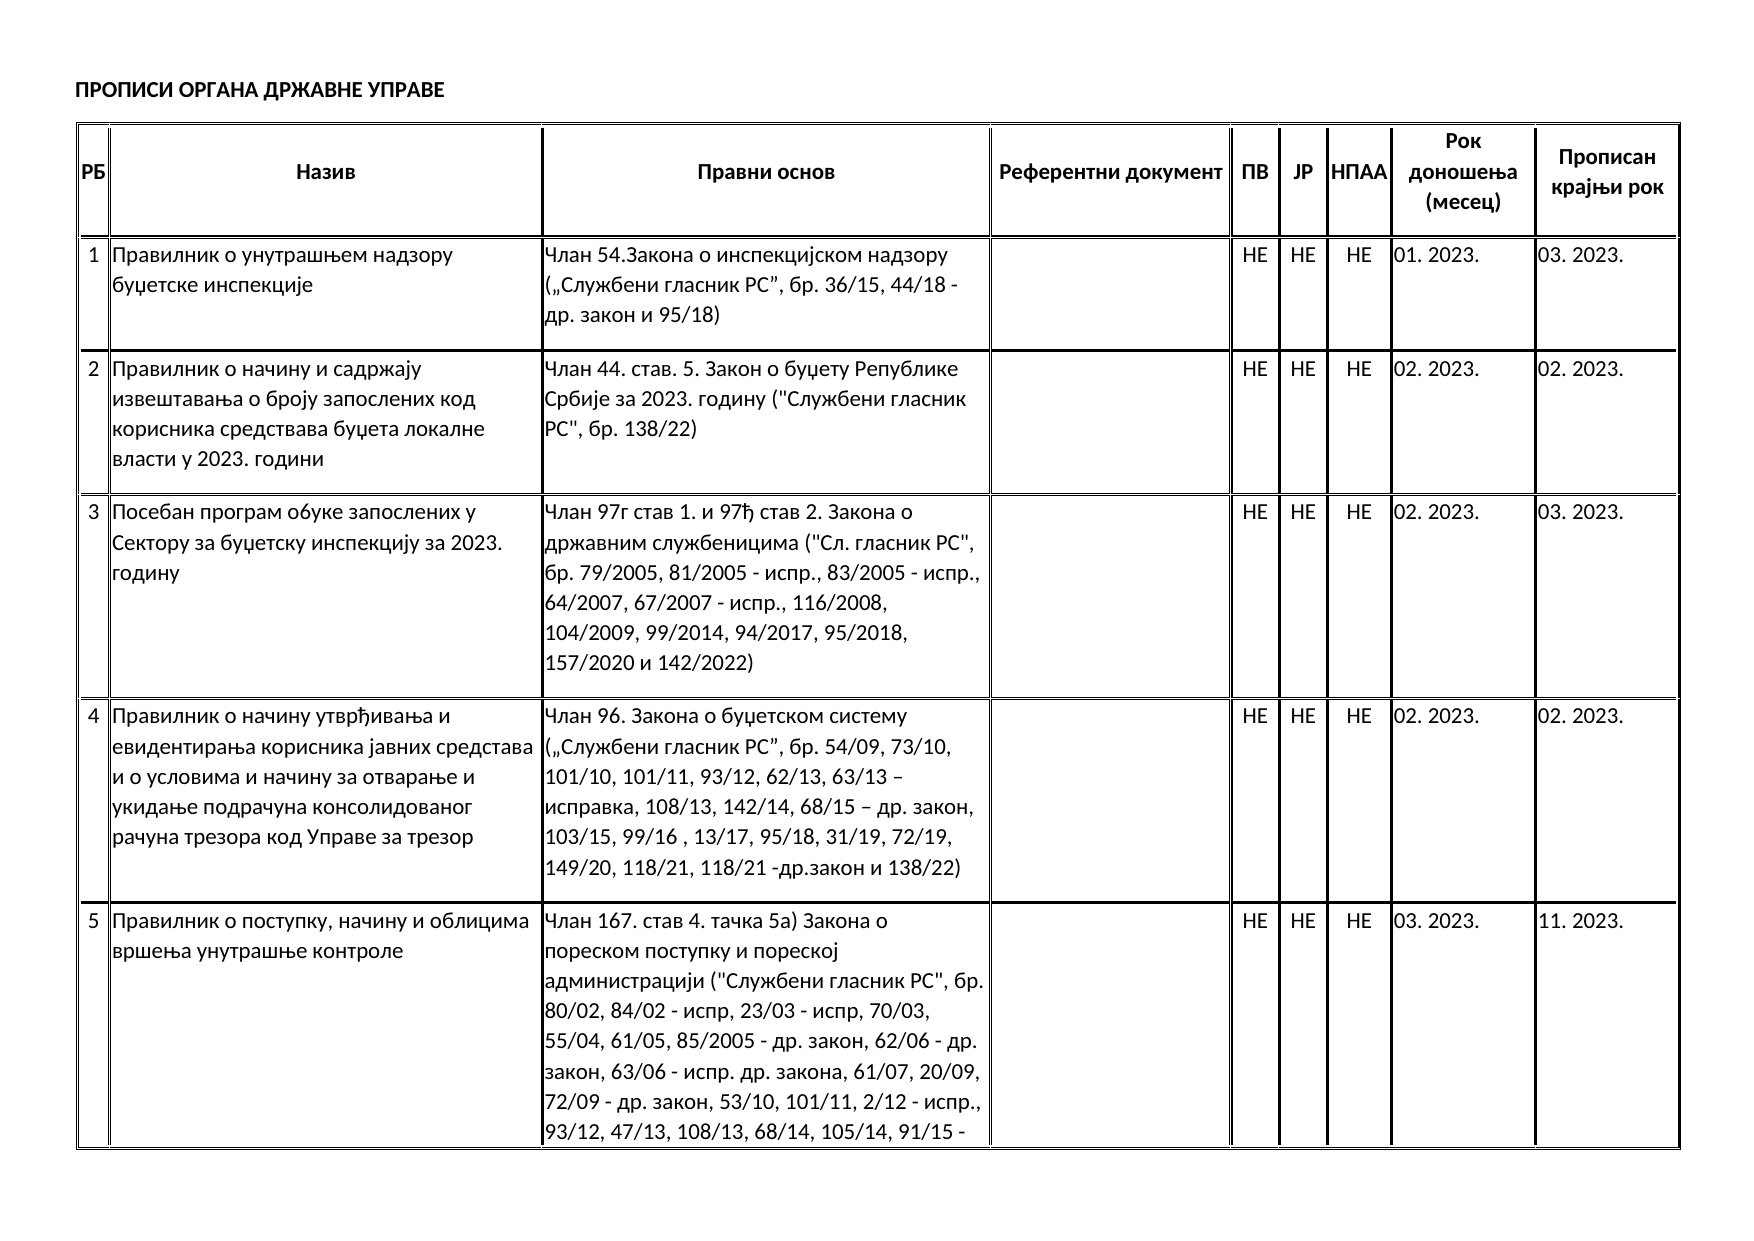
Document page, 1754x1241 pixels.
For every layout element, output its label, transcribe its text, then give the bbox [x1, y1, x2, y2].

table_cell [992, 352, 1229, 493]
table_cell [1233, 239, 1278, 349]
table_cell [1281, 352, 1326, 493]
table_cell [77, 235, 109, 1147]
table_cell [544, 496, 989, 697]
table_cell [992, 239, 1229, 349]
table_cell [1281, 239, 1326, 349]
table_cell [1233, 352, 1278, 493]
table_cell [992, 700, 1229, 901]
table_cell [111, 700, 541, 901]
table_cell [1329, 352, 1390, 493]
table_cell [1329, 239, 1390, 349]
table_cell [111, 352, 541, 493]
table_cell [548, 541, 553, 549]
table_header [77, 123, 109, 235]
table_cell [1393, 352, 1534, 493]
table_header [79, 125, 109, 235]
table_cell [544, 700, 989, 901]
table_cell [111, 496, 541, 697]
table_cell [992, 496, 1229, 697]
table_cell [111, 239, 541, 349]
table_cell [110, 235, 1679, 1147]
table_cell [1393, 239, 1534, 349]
text ПРОПИСИ ОРГАНА ДРЖАВНЕ УПРАВЕ [75, 75, 1679, 103]
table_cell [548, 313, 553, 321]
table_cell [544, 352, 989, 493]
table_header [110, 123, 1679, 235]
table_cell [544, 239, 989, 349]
